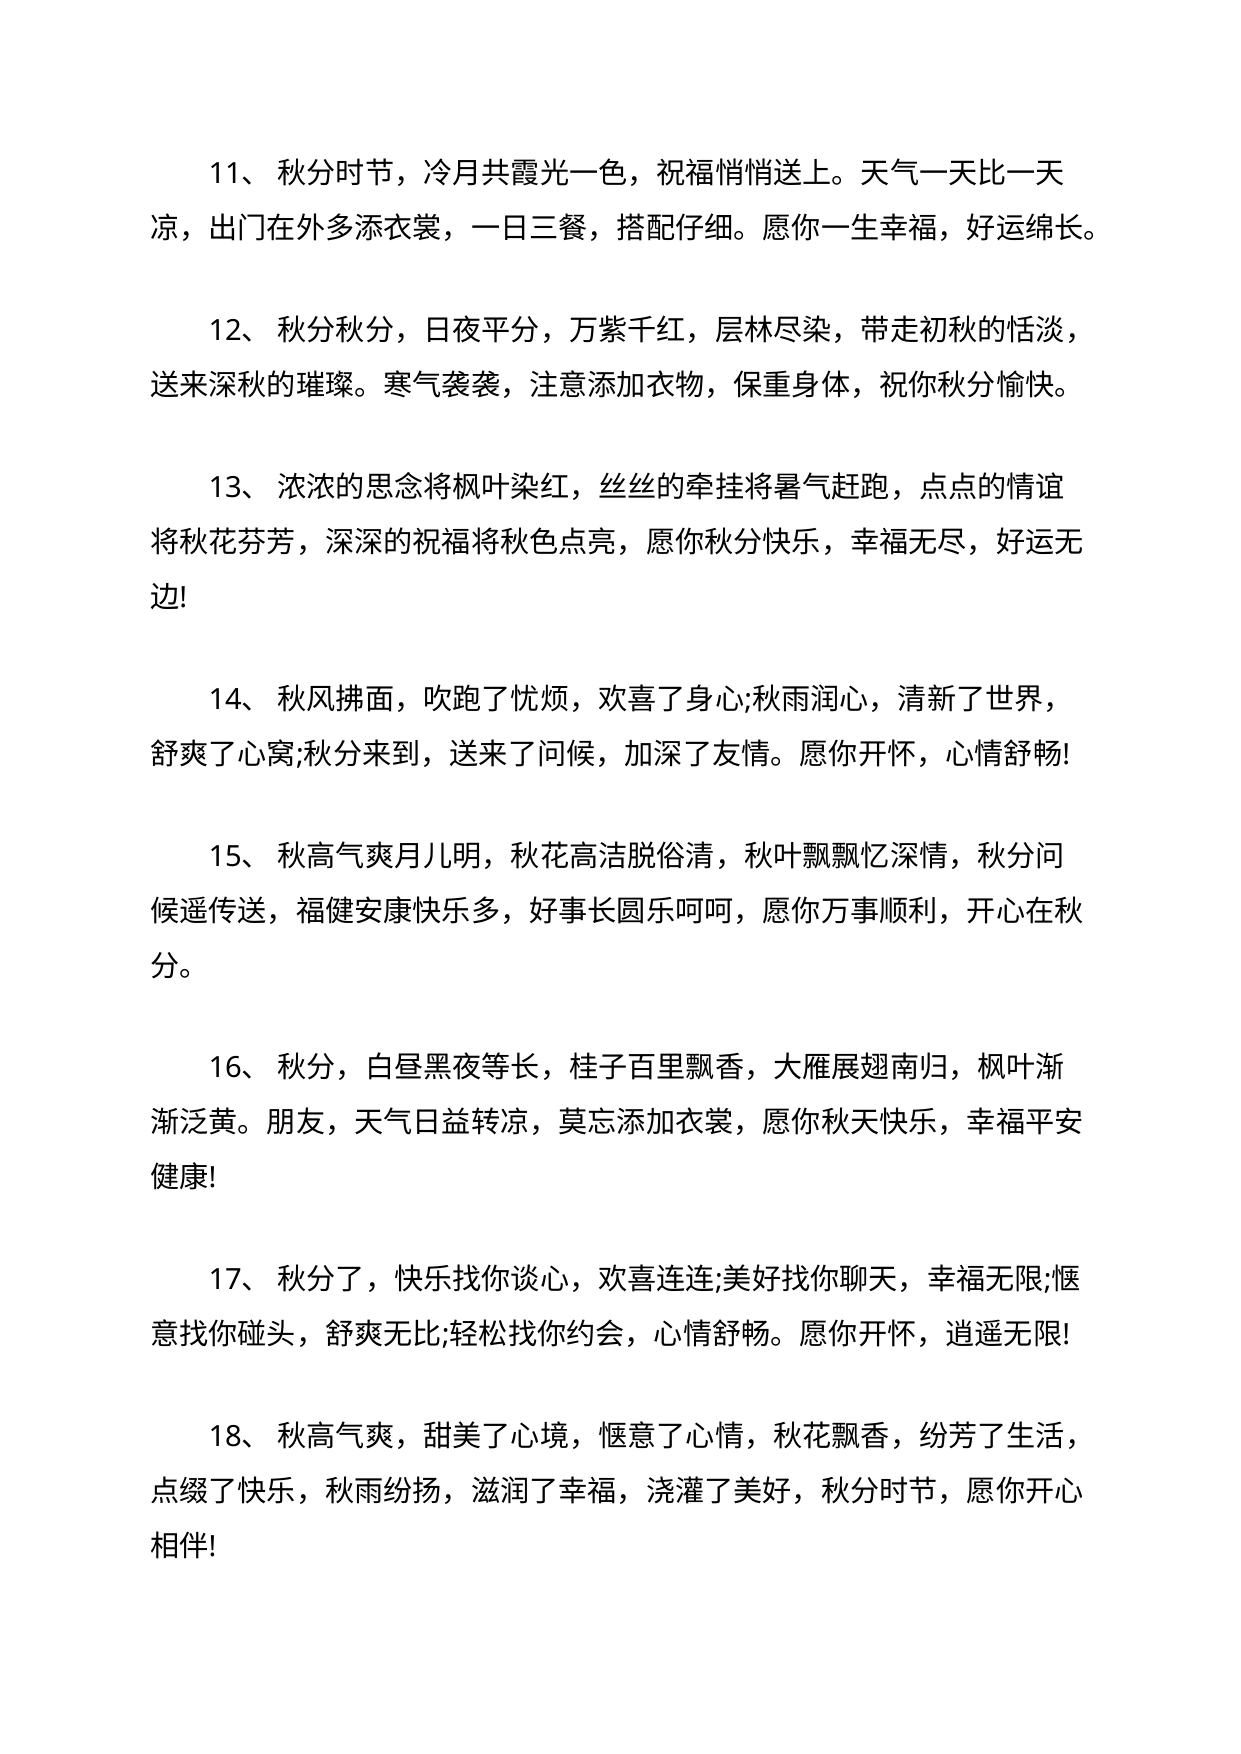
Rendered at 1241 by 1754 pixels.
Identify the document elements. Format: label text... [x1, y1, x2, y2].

text 11、 秋分时节，冷月共霞光一色，祝福悄悄送上。天气一天比一天凉，出门在外多添衣裳，一日三餐，搭配仔细。愿你一生幸福，好运绵长。 [150, 150, 1090, 247]
text 13、 浓浓的思念将枫叶染红，丝丝的牵挂将暑气赶跑，点点的情谊将秋花芬芳，深深的祝福将秋色点亮，愿你秋分快乐，幸福无尽，好运无边! [150, 463, 1090, 616]
text 17、 秋分了，快乐找你谈心，欢喜连连;美好找你聊天，幸福无限;惬意找你碰头，舒爽无比;轻松找你约会，心情舒畅。愿你开怀，逍遥无限! [150, 1256, 1090, 1353]
text 16、 秋分，白昼黑夜等长，桂子百里飘香，大雁展翅南归，枫叶渐渐泛黄。朋友，天气日益转凉，莫忘添加衣裳，愿你秋天快乐，幸福平安健康! [150, 1044, 1090, 1196]
text 18、 秋高气爽，甜美了心境，惬意了心情，秋花飘香，纷芳了生活，点缀了快乐，秋雨纷扬，滋润了幸福，浇灌了美好，秋分时节，愿你开心相伴! [150, 1413, 1090, 1565]
text 15、 秋高气爽月儿明，秋花高洁脱俗清，秋叶飘飘忆深情，秋分问候遥传送，福健安康快乐多，好事长圆乐呵呵，愿你万事顺利，开心在秋分。 [150, 832, 1090, 984]
text 14、 秋风拂面，吹跑了忧烦，欢喜了身心;秋雨润心，清新了世界，舒爽了心窝;秋分来到，送来了问候，加深了友情。愿你开怀，心情舒畅! [150, 675, 1090, 773]
text 12、 秋分秋分，日夜平分，万紫千红，层林尽染，带走初秋的恬淡，送来深秋的璀璨。寒气袭袭，注意添加衣物，保重身体，祝你秋分愉快。 [150, 307, 1090, 404]
